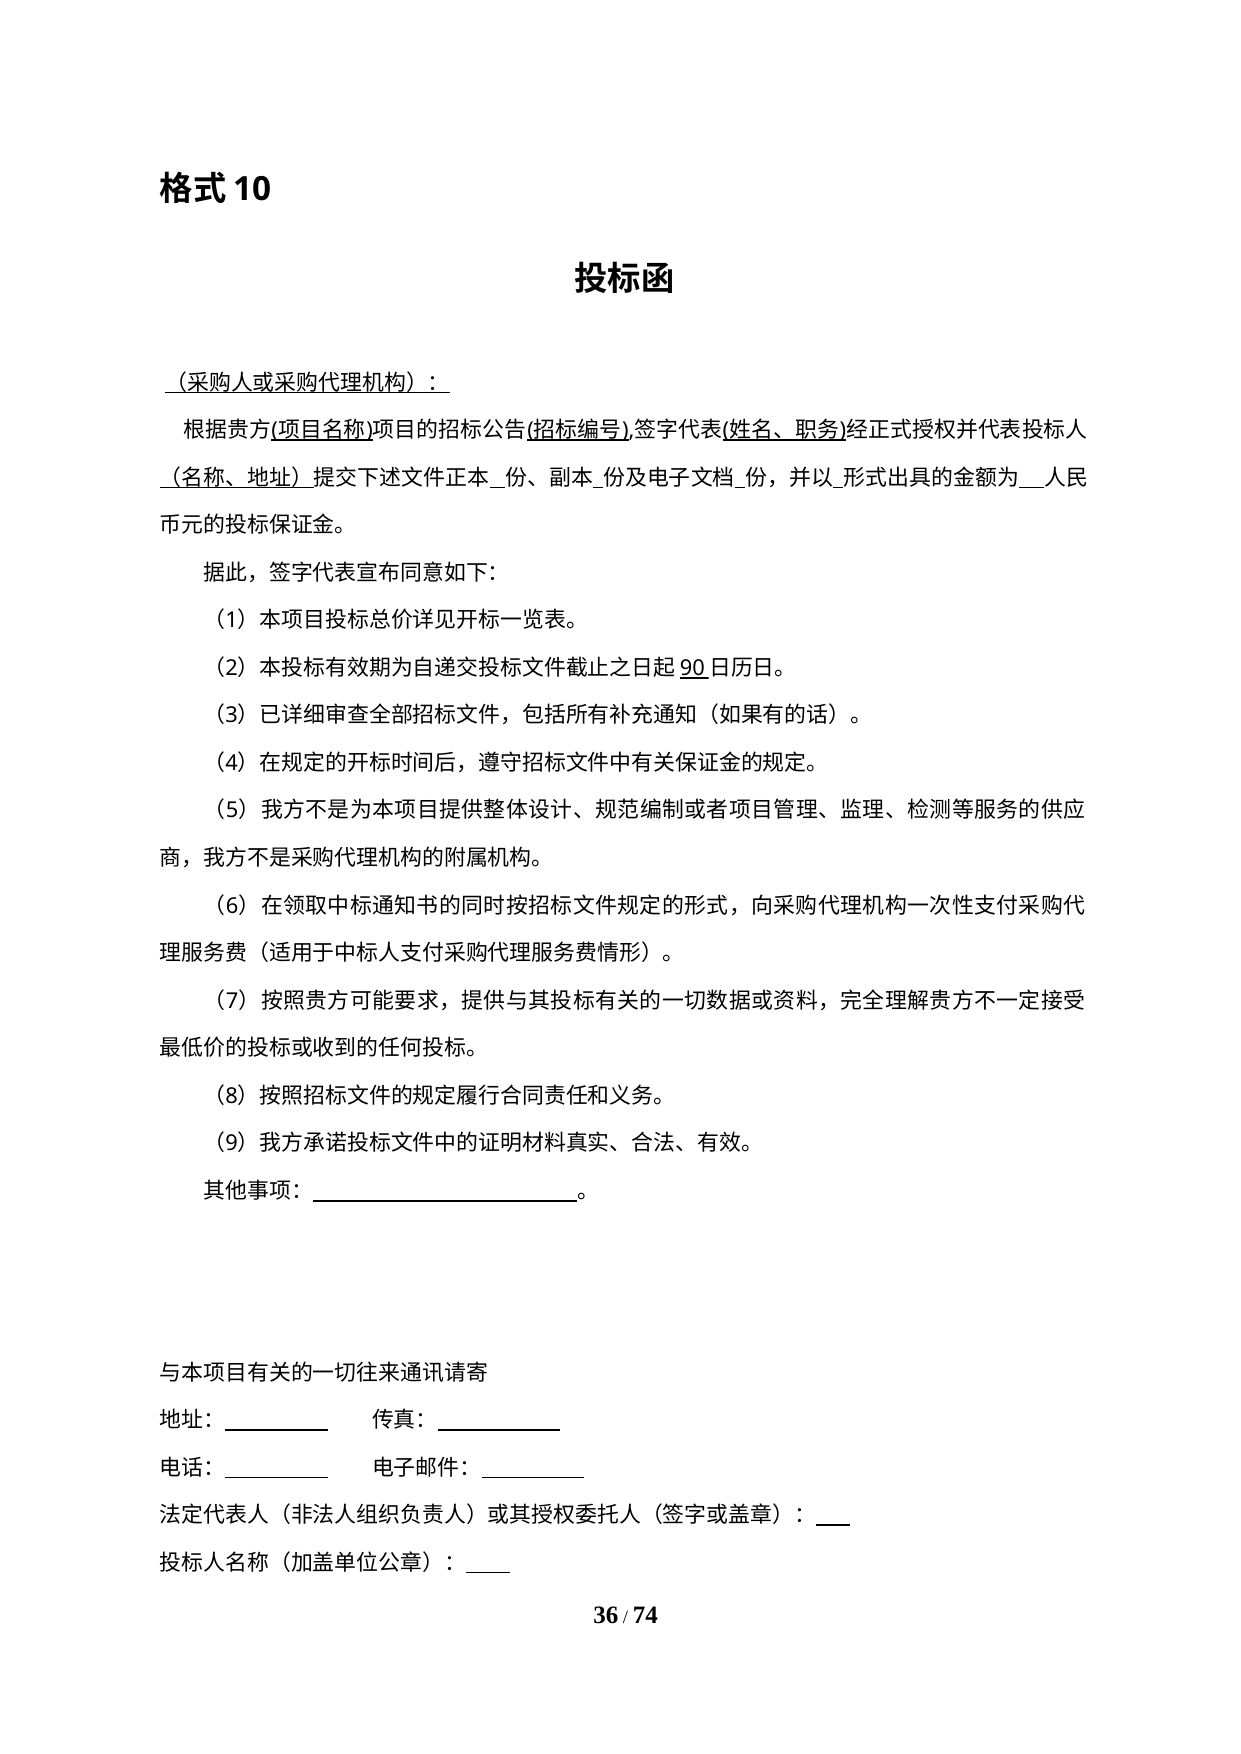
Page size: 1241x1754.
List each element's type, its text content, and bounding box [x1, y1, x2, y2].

text （9）我方承诺投标文件中的证明材料真实、合法、有效。 [159, 1125, 1089, 1157]
list 本项目投标总价详见开标一览表。 [159, 602, 1089, 634]
text （采购人或采购代理机构）： [159, 364, 1021, 396]
text 电话： 电子邮件： [159, 1449, 1089, 1481]
text 地址： 传真： [159, 1402, 1089, 1434]
text 其他事项： 。 [159, 1173, 1089, 1205]
text 法定代表人（非法人组织负责人）或其授权委托人（签字或盖章）： [159, 1497, 1089, 1529]
text （5）我方不是为本项目提供整体设计、规范编制或者项目管理、监理、检测等服务的供应商，我方不是采购代理机构的附属机构。 [159, 792, 1089, 872]
text （8）按照招标文件的规定履行合同责任和义务。 [159, 1078, 1089, 1109]
text 与本项目有关的一切往来通讯请寄 [159, 1354, 1089, 1386]
subtitle 格式10 [159, 162, 1087, 210]
text （7）按照贵方可能要求，提供与其投标有关的一切数据或资料，完全理解贵方不一定接受最低价的投标或收到的任何投标。 [159, 983, 1089, 1062]
text 投标人名称（加盖单位公章）： [159, 1544, 1089, 1576]
text 据此，签字代表宣布同意如下： [159, 554, 1089, 586]
text （3）已详细审查全部招标文件，包括所有补充通知（如果有的话）。 [159, 697, 1089, 729]
text 投标函 [159, 243, 1089, 308]
list 本投标有效期为自递交投标文件截止之日起90日历日。 [159, 650, 1089, 681]
text 根据贵方(项目名称)项目的招标公告(招标编号),签字代表(姓名、职务)经正式授权并代表投标人（名称、地址）提交下述文件正本 份、副本 份及电子文档 份，并以 形式出具的金额为 人民币元的投标保证金。 [159, 412, 1089, 539]
text （6）在领取中标通知书的同时按招标文件规定的形式，向采购代理机构一次性支付采购代理服务费（适用于中标人支付采购代理服务费情形）。 [159, 888, 1089, 967]
text （4）在规定的开标时间后，遵守招标文件中有关保证金的规定。 [159, 745, 1089, 777]
